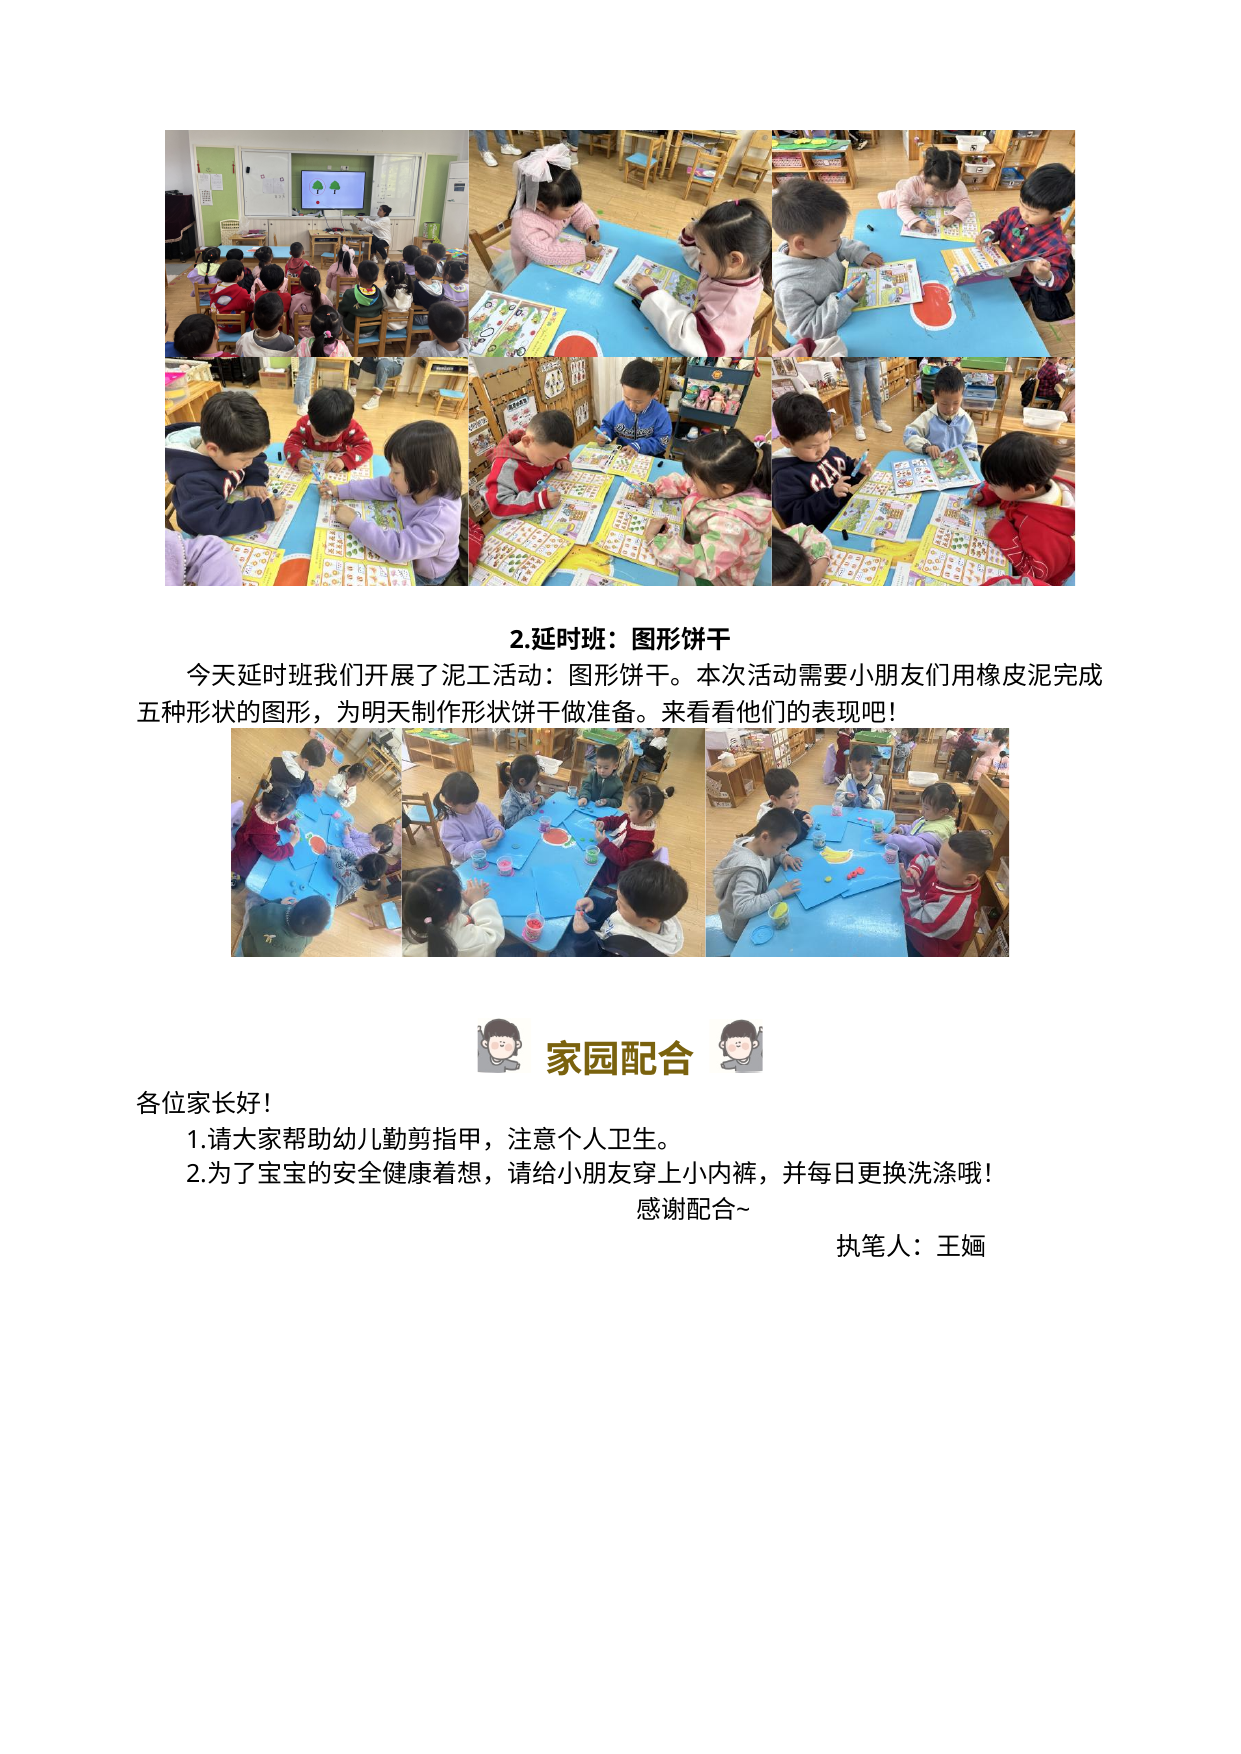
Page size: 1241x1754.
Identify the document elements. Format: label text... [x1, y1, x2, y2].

picture [477, 1018, 532, 1073]
list 执笔人：王婳 [136, 1226, 1104, 1262]
list 2.延时班：图形饼干 [136, 619, 1104, 656]
list 2.为了宝宝的安全健康着想，请给小朋友穿上小内裤，并每日更换洗涤哦！ [186, 1156, 1104, 1190]
list 1.请大家帮助幼儿勤剪指甲，注意个人卫生。 [186, 1119, 1104, 1156]
text 各位家长好！ [136, 1083, 1104, 1119]
picture [165, 130, 1076, 586]
picture [231, 728, 1010, 957]
list 家园配合 [136, 1019, 1104, 1083]
picture [709, 1019, 763, 1073]
list 感谢配合~ [136, 1190, 1104, 1226]
list 今天延时班我们开展了泥工活动：图形饼干。本次活动需要小朋友们用橡皮泥完成五种形状的图形，为明天制作形状饼干做准备。来看看他们的表现吧！ [136, 656, 1104, 728]
